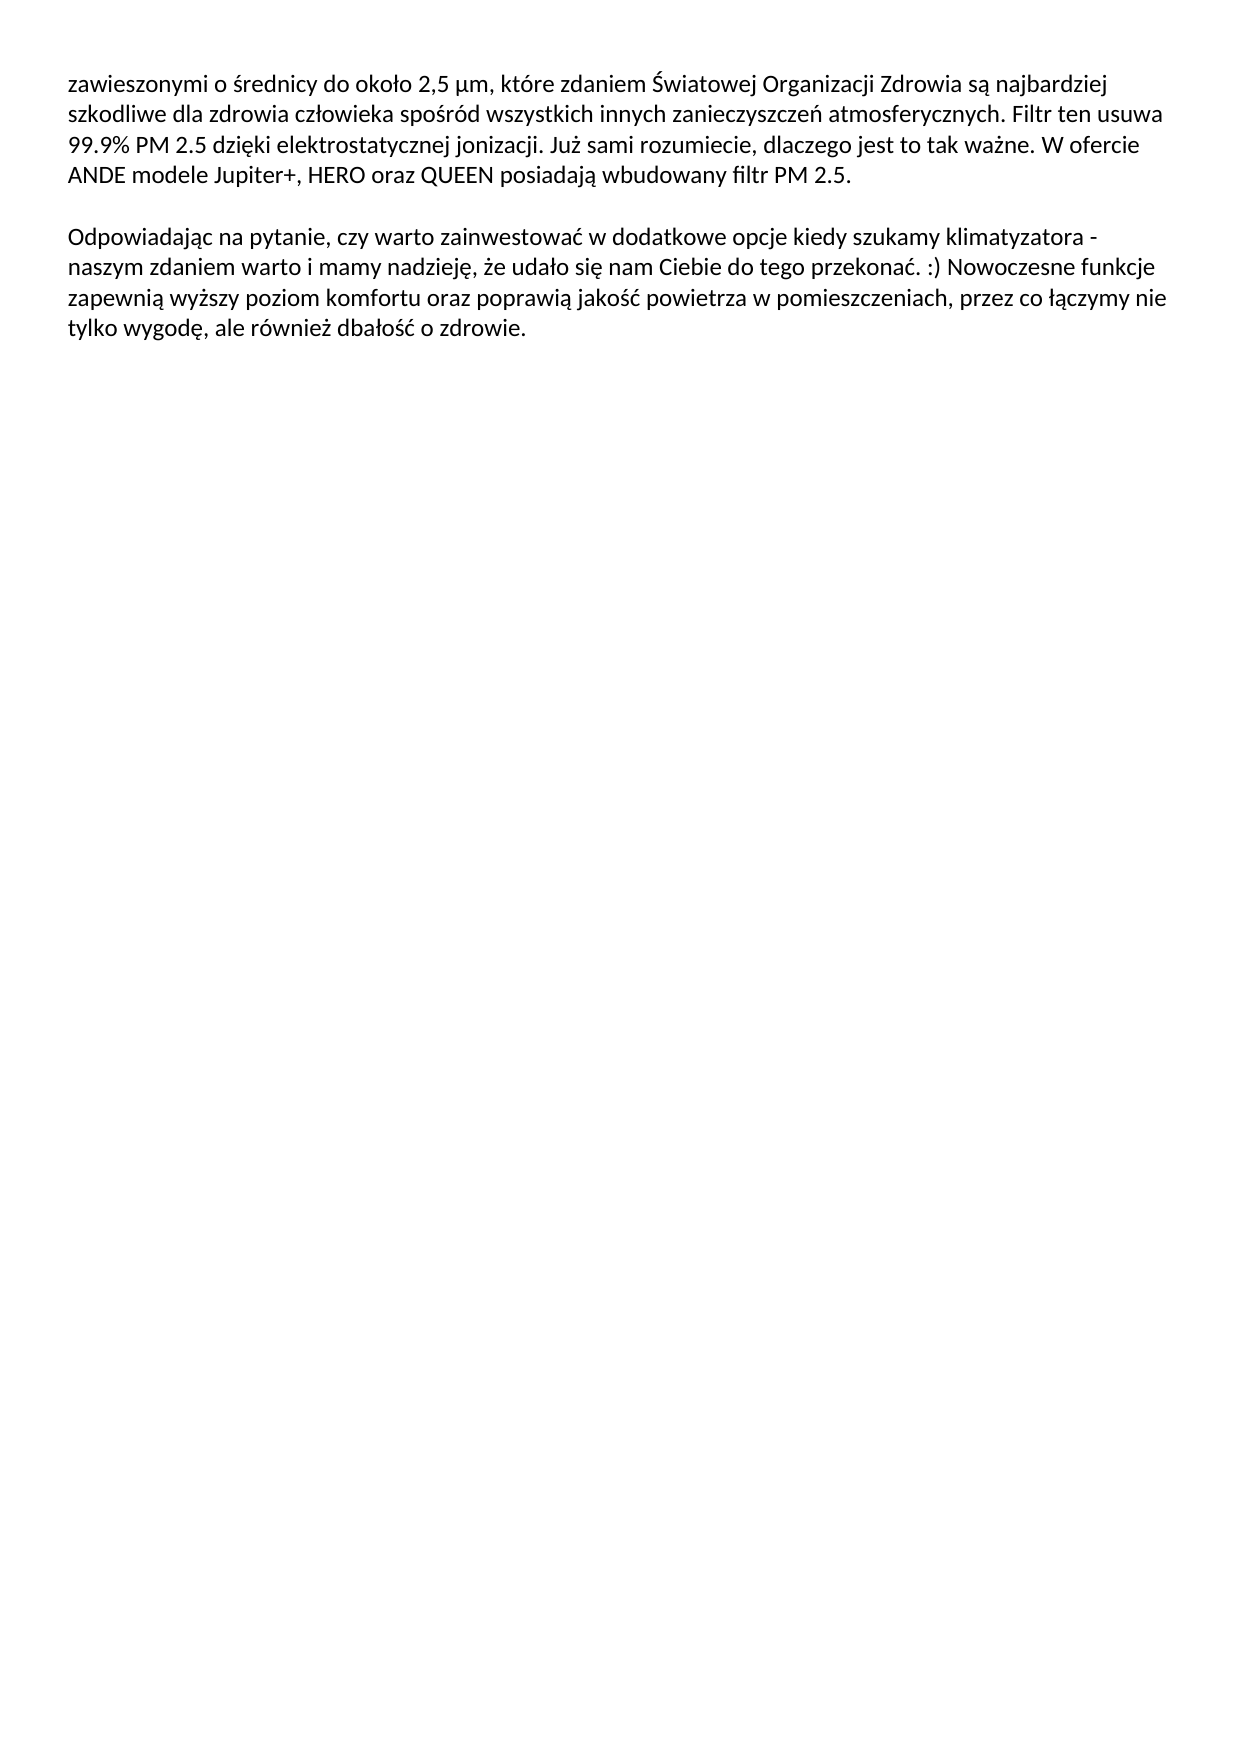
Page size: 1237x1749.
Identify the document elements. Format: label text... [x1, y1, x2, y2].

text Odpowiadając na pytanie, czy warto zainwestować w dodatkowe opcje kiedy szukamy klimatyzatora - naszym zdaniem warto i mamy nadzieję, że udało się nam Ciebie do tego przekonać. :) Nowoczesne funkcje zapewnią wyższy poziom komfortu oraz poprawią jakość powietrza w pomieszczeniach, przez co łączymy nie tylko wygodę, ale również dbałość o zdrowie. [68, 221, 1169, 343]
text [68, 68, 1169, 190]
